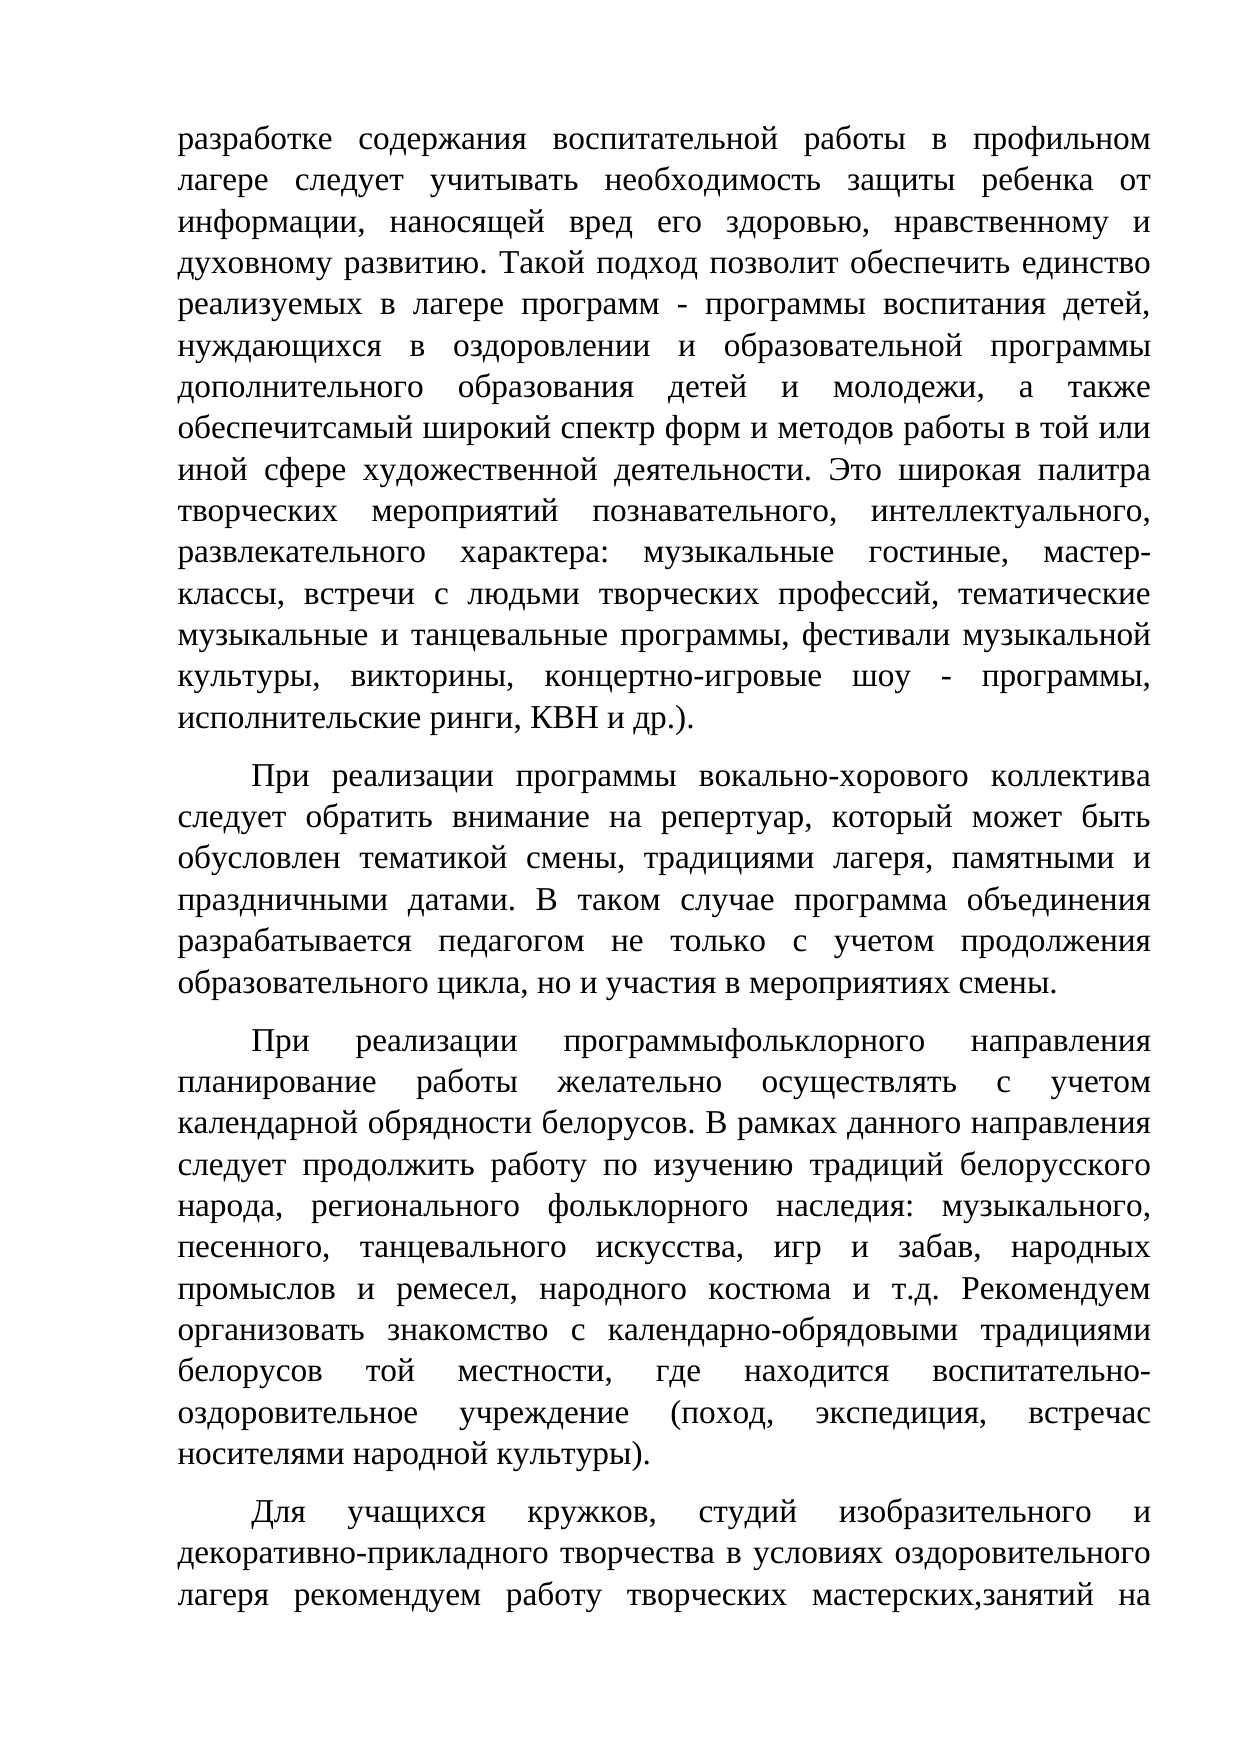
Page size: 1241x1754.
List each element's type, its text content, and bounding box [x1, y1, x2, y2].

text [177, 1491, 1152, 1612]
text При реализации программы вокально-хорового коллектива следует обратить внимание на репертуар, который может быть обусловлен тематикой смены, традициями лагеря, памятными и праздничными датами. В таком случае программа объединения разрабатывается педагогом не только с учетом продолжения образовательного цикла, но и участия в мероприятиях смены. [177, 755, 1152, 1000]
text При реализации программыфольклорного направления планирование работы желательно осуществлять с учетом календарной обрядности белорусов. В рамках данного направления следует продолжить работу по изучению традиций белорусского народа, регионального фольклорного наследия: музыкального, песенного, танцевального искусства, игр и забав, народных промыслов и ремесел, народного костюма и т.д. Рекомендуем организовать знакомство с календарно-обрядовыми традициями белорусов той местности, где находится воспитательно-оздоровительное учреждение (поход, экспедиция, встречас носителями народной культуры). [177, 1020, 1152, 1472]
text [177, 118, 1152, 735]
